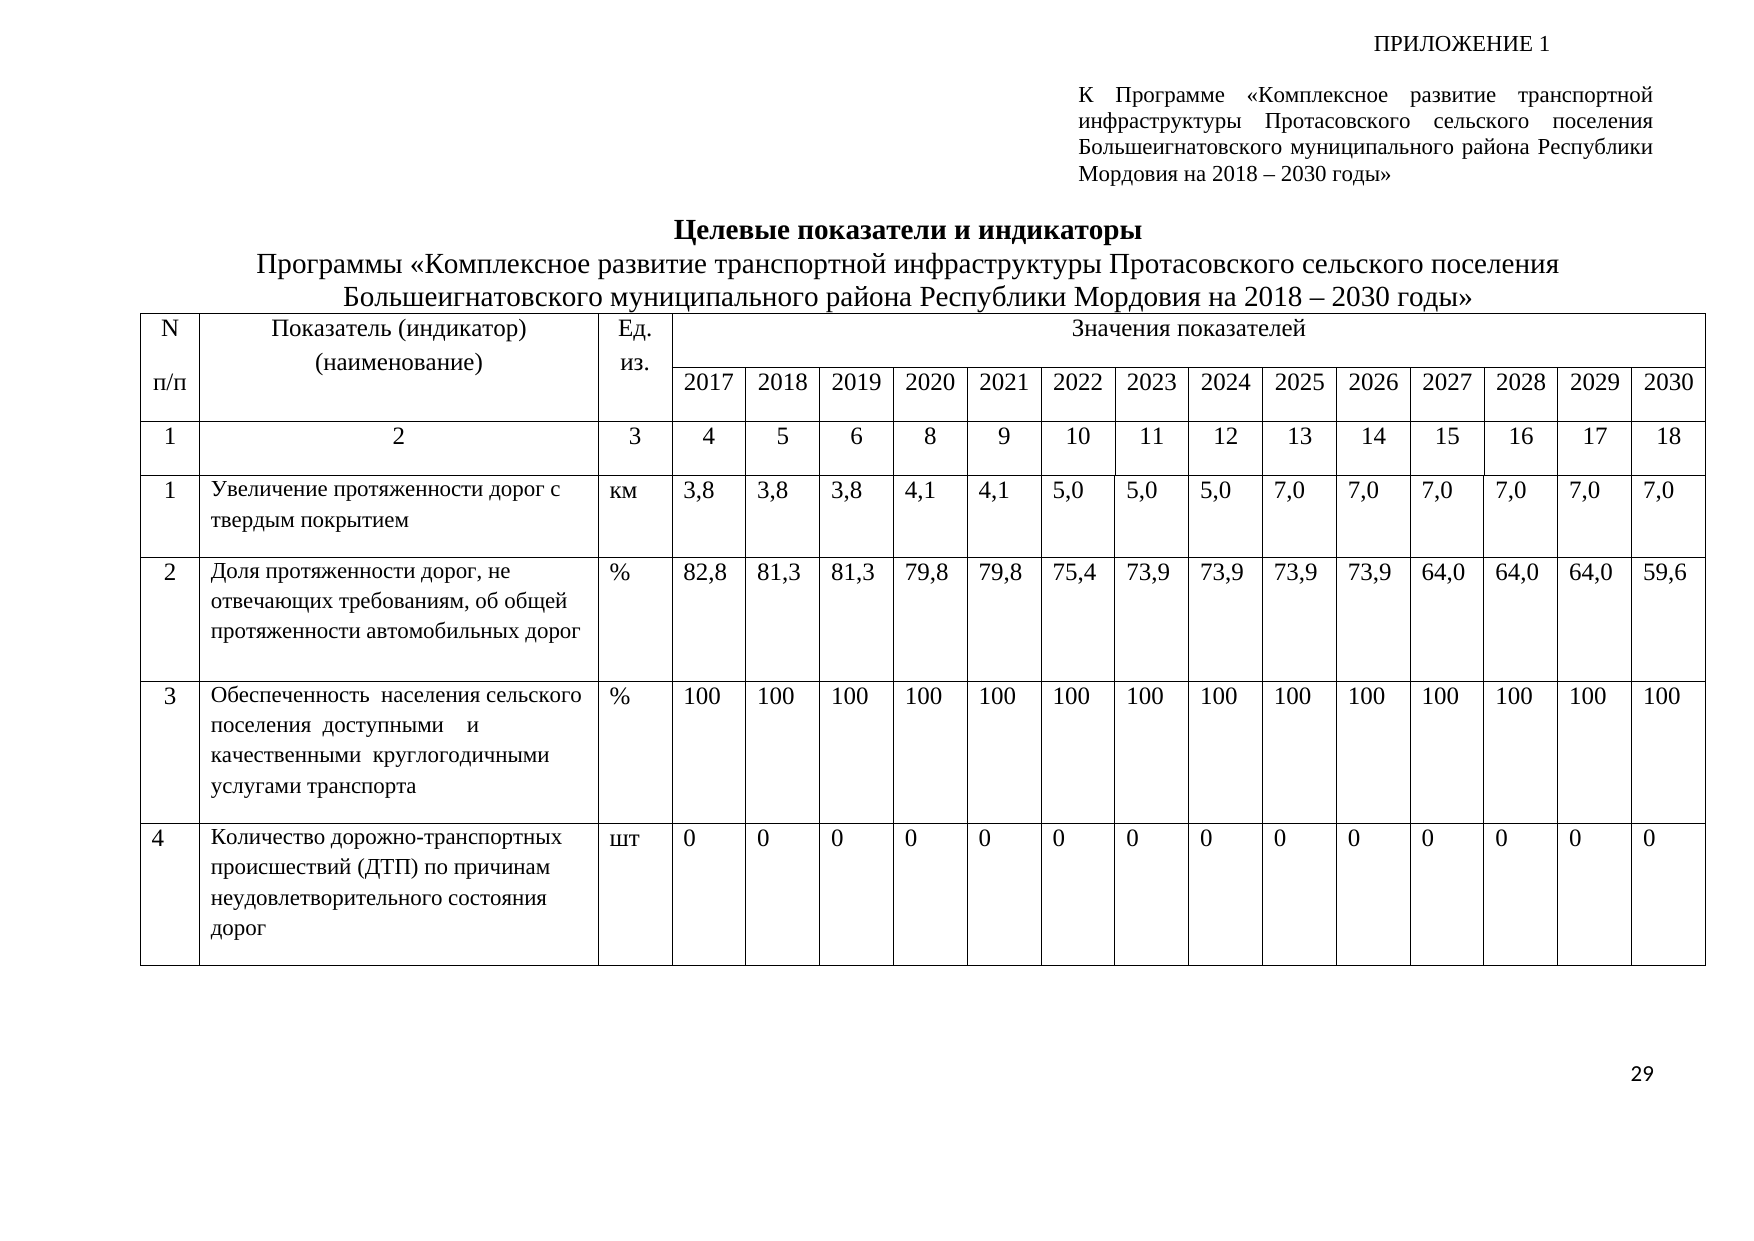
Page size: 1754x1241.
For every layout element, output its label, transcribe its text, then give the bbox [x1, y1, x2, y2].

table_cell 3 [599, 422, 672, 475]
table_cell 100 [1189, 682, 1262, 823]
table_header Значения показателей [673, 314, 1705, 367]
table_header Ед. из. [599, 314, 672, 421]
table_header N п/п [141, 314, 199, 421]
table_cell 7,0 [1558, 476, 1631, 557]
table_cell 2024 [1189, 368, 1262, 421]
table_cell 0 [1337, 824, 1410, 965]
table_cell % [599, 682, 672, 823]
table_cell 100 [1411, 682, 1483, 823]
table_cell 5,0 [1189, 476, 1262, 557]
table_cell 73,9 [1189, 558, 1262, 681]
table_cell 15 [1411, 422, 1484, 475]
table_cell 16 [1485, 422, 1557, 475]
table_cell 2026 [1337, 368, 1410, 421]
table_cell 12 [1189, 422, 1262, 475]
table_cell 64,0 [1411, 558, 1483, 681]
table_cell 82,8 [673, 558, 745, 681]
table_cell 2023 [1116, 368, 1188, 421]
table_cell 2022 [1042, 368, 1115, 421]
table_cell 3,8 [820, 476, 893, 557]
table_cell км [599, 476, 672, 557]
text Целевые показатели и индикаторы [59, 212, 1653, 246]
text К Программе «Комплексное развитие транспортной инфраструктуры Протасовского сельского поселения Большеигнатовского муниципального района Республики Мордовия на 2018 – 2030 годы» [1078, 81, 1653, 186]
table_cell 3 [141, 682, 199, 823]
table_cell 9 [968, 422, 1041, 475]
table_cell Количество дорожно-транспортных происшествий (ДТП) по причинам неудовлетворительного состояния дорог [200, 824, 598, 965]
table_cell 100 [1042, 682, 1114, 823]
table_cell 2 [200, 422, 598, 475]
table_cell 7,0 [1263, 476, 1336, 557]
table_cell 13 [1263, 422, 1336, 475]
table_cell 0 [746, 824, 819, 965]
table_cell 5,0 [1042, 476, 1114, 557]
table_cell 100 [1263, 682, 1336, 823]
table_cell 2021 [968, 368, 1041, 421]
table_cell 0 [1189, 824, 1262, 965]
table_cell 2029 [1558, 368, 1631, 421]
table_cell 11 [1116, 422, 1188, 475]
table_cell 0 [1042, 824, 1114, 965]
table_cell 1 [141, 476, 199, 557]
table_cell 73,9 [1263, 558, 1336, 681]
table_cell 79,8 [894, 558, 967, 681]
table_cell 3,8 [746, 476, 819, 557]
table_cell 7,0 [1337, 476, 1410, 557]
table_cell 64,0 [1558, 558, 1631, 681]
table_cell 0 [820, 824, 893, 965]
table_cell 64,0 [1484, 558, 1557, 681]
table_cell 100 [1337, 682, 1410, 823]
table_cell 4,1 [968, 476, 1041, 557]
table_cell 75,4 [1042, 558, 1114, 681]
text Программы «Комплексное развитие транспортной инфраструктуры Протасовского сельского поселения Большеигнатовского муниципального района Республики Мордовия на 2018 – 2030 годы» [162, 246, 1653, 313]
table_cell 100 [746, 682, 819, 823]
table_cell 0 [968, 824, 1041, 965]
table_cell 2020 [894, 368, 967, 421]
table_cell 5,0 [1115, 476, 1188, 557]
table_cell 0 [1484, 824, 1557, 965]
table_cell % [599, 558, 672, 681]
table_cell 14 [1337, 422, 1410, 475]
table_cell 4 [673, 422, 745, 475]
table_cell 2017 [673, 368, 745, 421]
table_cell 0 [1263, 824, 1336, 965]
table_cell 8 [894, 422, 967, 475]
table_cell 100 [1484, 682, 1557, 823]
table_cell 10 [1042, 422, 1115, 475]
table_cell Доля протяженности дорог, не отвечающих требованиям, об общей протяженности автомобильных дорог [200, 558, 598, 681]
table_cell 0 [1632, 824, 1705, 965]
table_cell 2025 [1263, 368, 1336, 421]
table_cell 7,0 [1411, 476, 1483, 557]
table_cell 6 [820, 422, 893, 475]
table_cell 2027 [1411, 368, 1484, 421]
table_cell 0 [1115, 824, 1188, 965]
table_cell 73,9 [1115, 558, 1188, 681]
text ПРИЛОЖЕНИЕ 1 [1078, 29, 1754, 56]
table_cell 100 [1115, 682, 1188, 823]
table_cell 0 [673, 824, 745, 965]
table_cell 7,0 [1484, 476, 1557, 557]
table_header Показатель (индикатор) (наименование) [200, 314, 598, 421]
table_cell 1 [141, 422, 199, 475]
table_cell 4,1 [894, 476, 967, 557]
table_cell 2030 [1632, 368, 1705, 421]
table_cell 100 [894, 682, 967, 823]
table_cell 2018 [746, 368, 819, 421]
table_cell 2019 [820, 368, 893, 421]
table_cell 2 [141, 558, 199, 681]
table_cell 100 [1558, 682, 1631, 823]
table_cell 3,8 [673, 476, 745, 557]
table_cell 100 [673, 682, 745, 823]
table_cell 100 [820, 682, 893, 823]
table_cell 5 [746, 422, 819, 475]
table_cell 100 [968, 682, 1041, 823]
table_cell 17 [1558, 422, 1631, 475]
table_cell 81,3 [746, 558, 819, 681]
table_cell Увеличение протяженности дорог с твердым покрытием [200, 476, 598, 557]
table_cell 100 [1632, 682, 1705, 823]
table_cell 0 [1558, 824, 1631, 965]
table_cell 7,0 [1632, 476, 1705, 557]
table_cell 0 [894, 824, 967, 965]
table_cell 79,8 [968, 558, 1041, 681]
table_cell 2028 [1485, 368, 1557, 421]
table_cell 59,6 [1632, 558, 1705, 681]
table_cell 73,9 [1337, 558, 1410, 681]
table_cell шт [599, 824, 672, 965]
table_cell 4 [141, 824, 199, 965]
table_cell 18 [1632, 422, 1705, 475]
table_cell 81,3 [820, 558, 893, 681]
table_cell Обеспеченность населения сельского поселения доступными и качественными круглогодичными услугами транспорта [200, 682, 598, 823]
table_cell 0 [1411, 824, 1483, 965]
